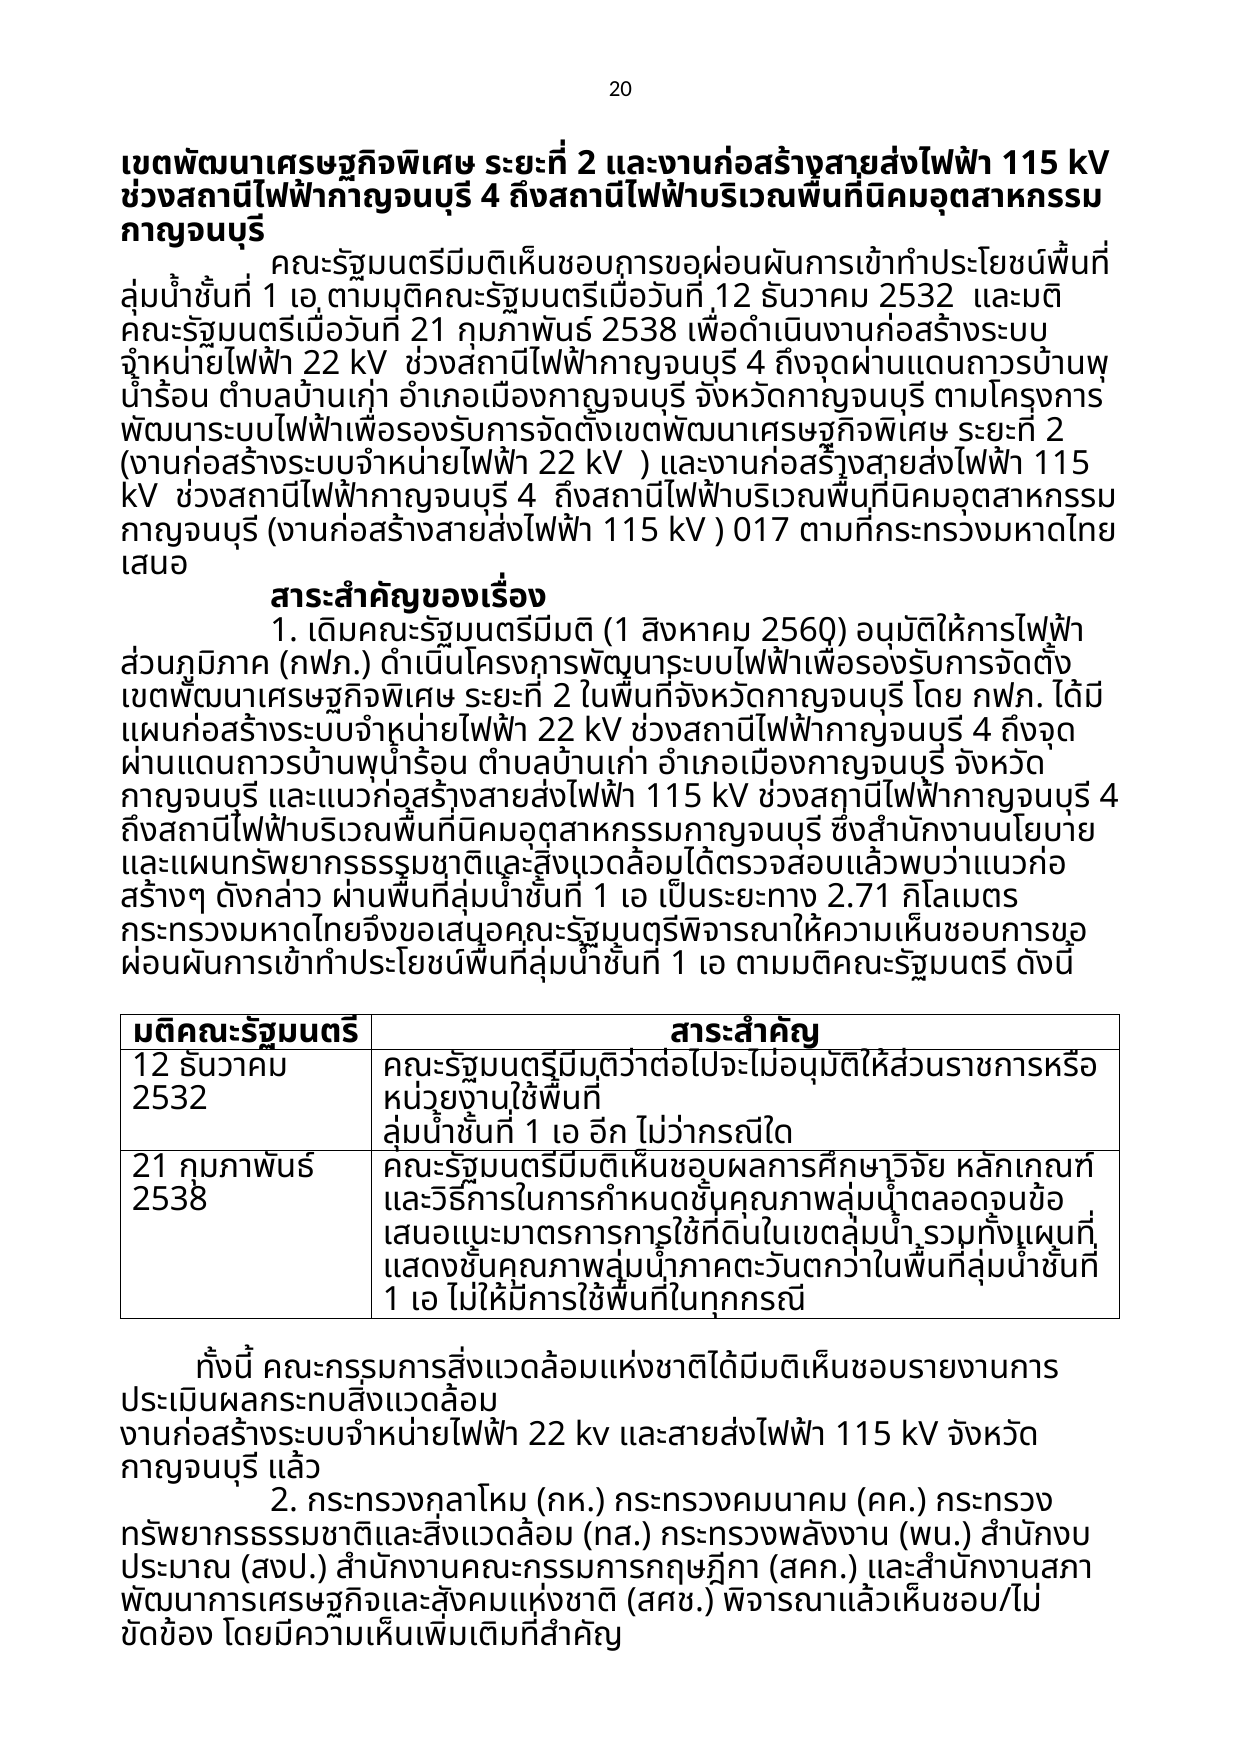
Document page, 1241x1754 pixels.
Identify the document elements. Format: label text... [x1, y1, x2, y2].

table_cell 21 กุมภาพันธ์ 2538 [121, 1151, 371, 1317]
text ทั้งนี้ คณะกรรมการสิ่งแวดล้อมแห่งชาติได้มีมติเห็นชอบรายงานการประเมินผลกระทบสิ่งแวดล้อม งานก่อสร้างระบบจำหน่ายไฟฟ้า 22 kv และสายส่งไฟฟ้า 115 kV จังหวัดกาญจนบุรี แล้ว [120, 1352, 1120, 1485]
text 1. เดิมคณะรัฐมนตรีมีมติ (1 สิงหาคม 2560) อนุมัติให้การไฟฟ้าส่วนภูมิภาค (กฟภ.) ดำเนินโครงการพัฒนาระบบไฟฟ้าเพื่อรองรับการจัดตั้งเขตพัฒนาเศรษฐกิจพิเศษ ระยะที่ 2 ในพื้นที่จังหวัดกาญจนบุรี โดย กฟภ. ได้มีแผนก่อสร้างระบบจำหน่ายไฟฟ้า 22 kV ช่วงสถานีไฟฟ้ากาญจนบุรี 4 ถึงจุดผ่านแดนถาวรบ้านพุน้ำร้อน ตำบลบ้านเก่า อำเภอเมืองกาญจนบุรี จังหวัดกาญจนบุรี และแนวก่อสร้างสายส่งไฟฟ้า 115 kV ช่วงสถานีไฟฟ้ากาญจนบุรี 4 ถึงสถานีไฟฟ้าบริเวณพื้นที่นิคมอุตสาหกรรมกาญจนบุรี ซึ่งสำนักงานนโยบายและแผนทรัพยากรธรรมชาติและสิ่งแวดล้อมได้ตรวจสอบแล้วพบว่าแนวก่อสร้างๆ ดังกล่าว ผ่านพื้นที่ลุ่มน้ำชั้นที่ 1 เอ เป็นระยะทาง 2.71 กิโลเมตร กระทรวงมหาดไทยจึงขอเสนอคณะรัฐมนตรีพิจารณาให้ความเห็นชอบการขอผ่อนผันการเข้าทำประโยชน์พื้นที่ลุ่มน้ำชั้นที่ 1 เอ ตามมติคณะรัฐมนตรี ดังนี้ [120, 614, 1120, 981]
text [120, 148, 1120, 248]
table_header มติคณะรัฐมนตรี [121, 1015, 371, 1049]
table_cell คณะรัฐมนตรีมีมติเห็นชอบผลการศึกษาวิจัย หลักเกณฑ์ และวิธีการในการกำหนดชั้นคุณภาพลุ่มน้ำตลอดจนข้อเสนอแนะมาตรการการใช้ที่ดินในเขตลุ่มน้ำ รวมทั้งแผนที่แสดงชั้นคุณภาพลุ่มน้ำภาคตะวันตกว่าในพื้นที่ลุ่มน้ำชั้นที่ 1 เอ ไม่ให้มีการใช้พื้นที่ในทุกกรณี [372, 1151, 1119, 1317]
text 2. กระทรวงกลาโหม (กห.) กระทรวงคมนาคม (คค.) กระทรวงทรัพยากรธรรมชาติและสิ่งแวดล้อม (ทส.) กระทรวงพลังงาน (พน.) สำนักงบประมาณ (สงป.) สำนักงานคณะกรรมการกฤษฎีกา (สคก.) และสำนักงานสภาพัฒนาการเศรษฐกิจและสังคมแห่งชาติ (สศช.) พิจารณาแล้วเห็นชอบ/ไม่ขัดข้อง โดยมีความเห็นเพิ่มเติมที่สำคัญ [120, 1485, 1120, 1652]
table_cell คณะรัฐมนตรีมีมติว่าต่อไปจะไม่อนุมัติให้ส่วนราชการหรือหน่วยงานใช้พื้นที่ ลุ่มน้ำชั้นที่ 1 เอ อีก ไม่ว่ากรณีใด [372, 1050, 1119, 1150]
text คณะรัฐมนตรีมีมติเห็นชอบการขอผ่อนผันการเข้าทำประโยชน์พื้นที่ลุ่มน้ำชั้นที่ 1 เอ ตามมติคณะรัฐมนตรีเมื่อวันที่ 12 ธันวาคม 2532 และมติคณะรัฐมนตรีเมื่อวันที่ 21 กุมภาพันธ์ 2538 เพื่อดำเนินงานก่อสร้างระบบจำหน่ายไฟฟ้า 22 kV ช่วงสถานีไฟฟ้ากาญจนบุรี 4 ถึงจุดผ่านแดนถาวรบ้านพุน้ำร้อน ตำบลบ้านเก่า อำเภอเมืองกาญจนบุรี จังหวัดกาญจนบุรี ตามโครงการพัฒนาระบบไฟฟ้าเพื่อรองรับการจัดตั้งเขตพัฒนาเศรษฐกิจพิเศษ ระยะที่ 2 (งานก่อสร้างระบบจำหน่ายไฟฟ้า 22 kV ) และงานก่อสร้างสายส่งไฟฟ้า 115 kV ช่วงสถานีไฟฟ้ากาญจนบุรี 4 ถึงสถานีไฟฟ้าบริเวณพื้นที่นิคมอุตสาหกรรมกาญจนบุรี (งานก่อสร้างสายส่งไฟฟ้า 115 kV ) 017 ตามที่กระทรวงมหาดไทย เสนอ [120, 248, 1120, 581]
table_cell 12 ธันวาคม 2532 [121, 1050, 371, 1150]
table_header สาระสำคัญ [372, 1015, 1119, 1049]
text สาระสำคัญของเรื่อง [120, 581, 1120, 614]
